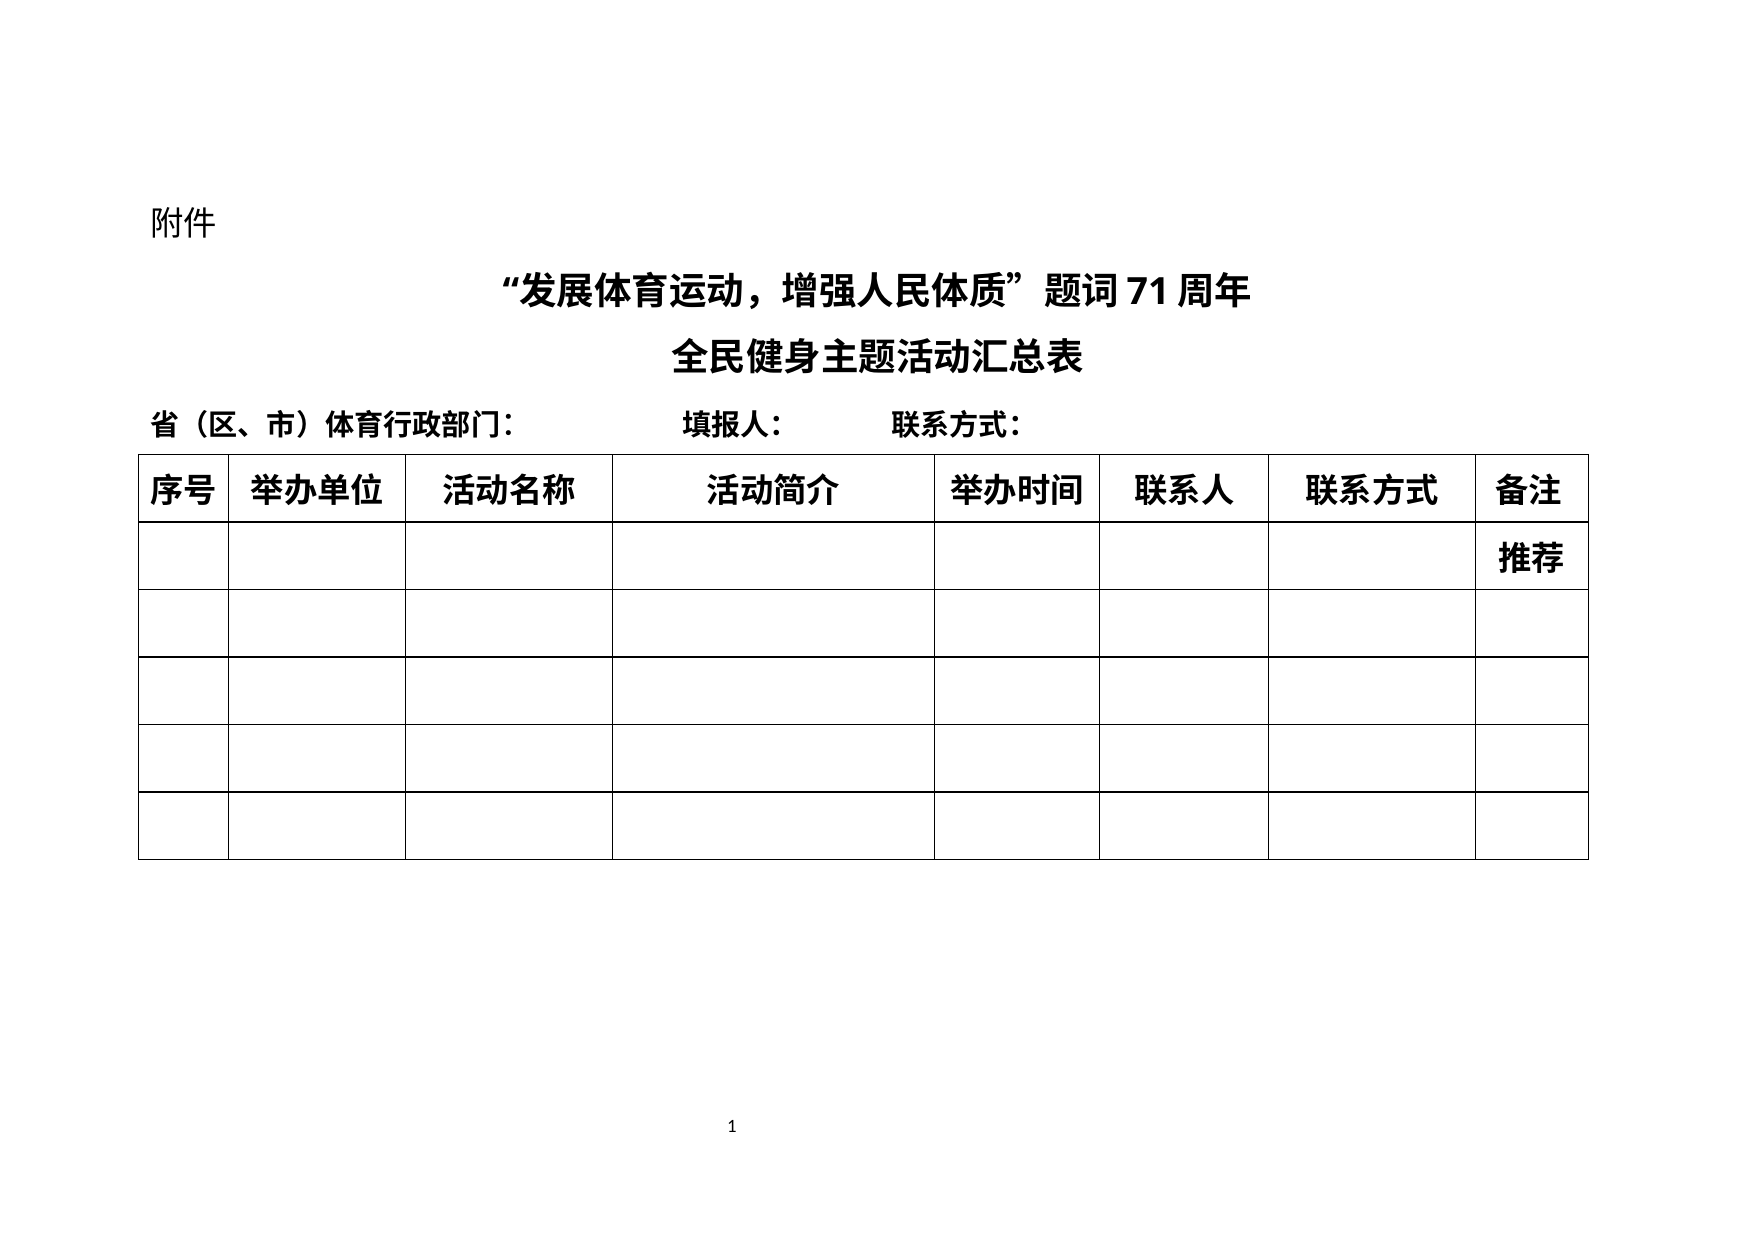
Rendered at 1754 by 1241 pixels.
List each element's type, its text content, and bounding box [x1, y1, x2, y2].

table_cell [139, 793, 228, 859]
table_header 活动简介 [613, 455, 934, 521]
table_cell [229, 658, 405, 724]
table_cell [1476, 725, 1588, 791]
table_cell [406, 725, 612, 791]
table_cell [935, 725, 1099, 791]
table_cell [406, 658, 612, 724]
text “发展体育运动，增强人民体质”题词71周年 [150, 254, 1604, 321]
text 附件 [150, 188, 1604, 254]
table_cell [935, 523, 1099, 589]
table_cell 推荐 [1476, 523, 1588, 589]
table_cell [229, 725, 405, 791]
table_cell [1269, 590, 1475, 656]
table_cell [406, 793, 612, 859]
table_cell [1100, 658, 1268, 724]
table_cell [935, 793, 1099, 859]
table_cell [1476, 793, 1588, 859]
table_header 联系人 [1100, 455, 1268, 521]
table_header 举办单位 [229, 455, 405, 521]
table_cell [1269, 793, 1475, 859]
text 全民健身主题活动汇总表 [150, 321, 1604, 387]
table_header 活动名称 [406, 455, 612, 521]
table_header 备注 [1476, 455, 1588, 521]
table_cell [1476, 590, 1588, 656]
table_cell [613, 658, 934, 724]
table_cell [139, 590, 228, 656]
table_cell [406, 523, 612, 589]
table_cell [139, 523, 228, 589]
table_cell [935, 590, 1099, 656]
table_header 举办时间 [935, 455, 1099, 521]
table_cell [229, 793, 405, 859]
table_cell [1100, 590, 1268, 656]
table_cell [613, 793, 934, 859]
table_cell [1100, 523, 1268, 589]
table_cell [613, 590, 934, 656]
table_cell [1476, 658, 1588, 724]
table_cell [1100, 793, 1268, 859]
table_cell [1269, 725, 1475, 791]
text 省（区、市）体育行政部门： 填报人： 联系方式： [150, 387, 1604, 454]
table_cell [406, 590, 612, 656]
table_cell [613, 523, 934, 589]
table_cell [1100, 725, 1268, 791]
table_header 联系方式 [1269, 455, 1475, 521]
table_cell [613, 725, 934, 791]
table_cell [1269, 523, 1475, 589]
table_header 序号 [139, 455, 228, 521]
table_cell [139, 658, 228, 724]
table_cell [229, 523, 405, 589]
table_cell [229, 590, 405, 656]
table_cell [935, 658, 1099, 724]
table_cell [139, 725, 228, 791]
table_cell [1269, 658, 1475, 724]
